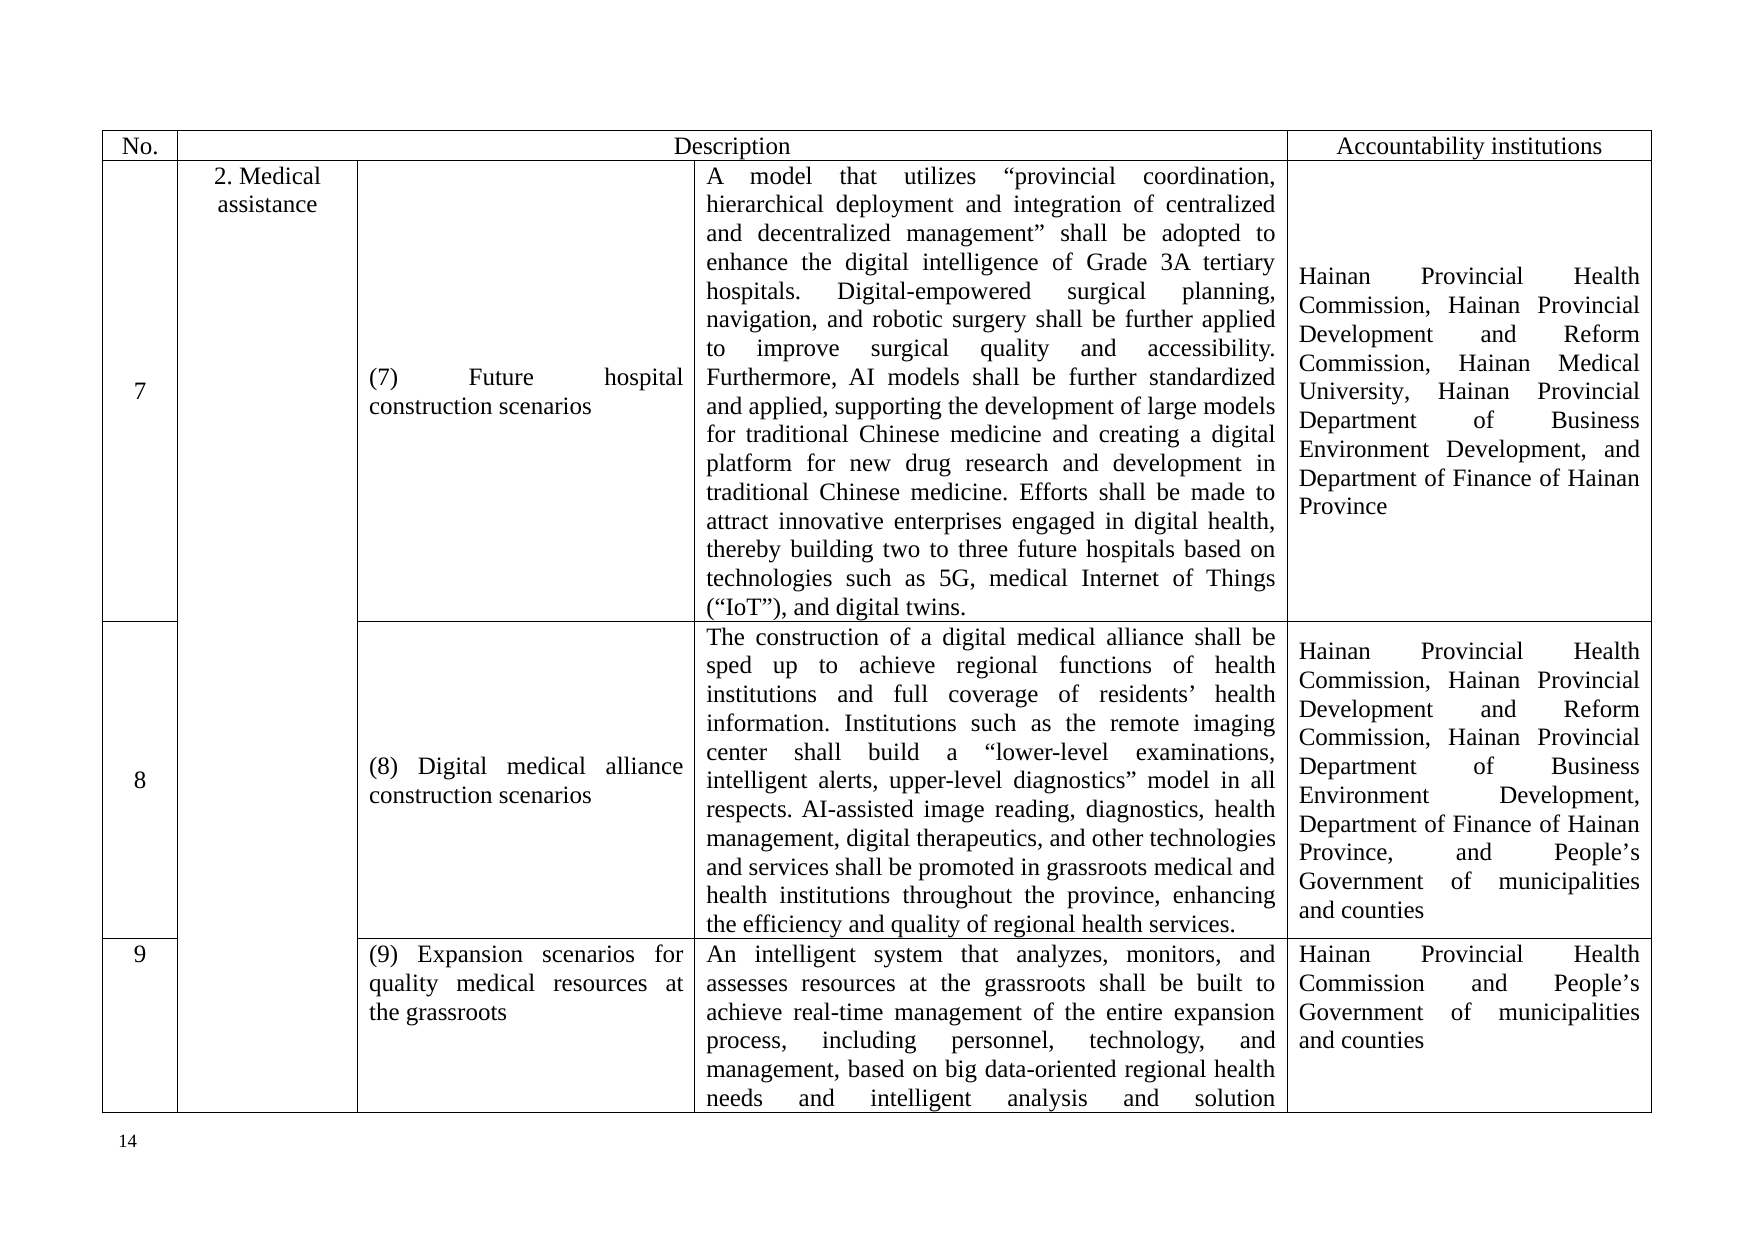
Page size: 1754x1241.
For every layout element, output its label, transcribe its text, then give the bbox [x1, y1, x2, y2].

table_cell Hainan Provincial Health Commission, Hainan Provincial Development and Reform Commission, Hainan Provincial Department of Business Environment Development, Department of Finance of Hainan Province, and People’s Government of municipalities and counties [1288, 622, 1651, 938]
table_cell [695, 939, 1287, 1112]
table_cell Hainan Provincial Health Commission, Hainan Provincial Development and Reform Commission, Hainan Medical University, Hainan Provincial Department of Business Environment Development, and Department of Finance of Hainan Province [1288, 161, 1651, 621]
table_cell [358, 939, 694, 1112]
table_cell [1288, 939, 1651, 1112]
table_cell The construction of a digital medical alliance shall be sped up to achieve regional functions of health institutions and full coverage of residents’ health information. Institutions such as the remote imaging center shall build a “lower-level examinations, intelligent alerts, upper-level diagnostics” model in all respects. AI-assisted image reading, diagnostics, health management, digital therapeutics, and other technologies and services shall be promoted in grassroots medical and health institutions throughout the province, enhancing the efficiency and quality of regional health services. [695, 622, 1287, 938]
table_cell (7) Future hospital construction scenarios [358, 161, 694, 621]
table_cell 2. Medical assistance [178, 161, 357, 1112]
table_cell A model that utilizes “provincial coordination, hierarchical deployment and integration of centralized and decentralized management” shall be adopted to enhance the digital intelligence of Grade 3A tertiary hospitals. Digital-empowered surgical planning, navigation, and robotic surgery shall be further applied to improve surgical quality and accessibility. Furthermore, AI models shall be further standardized and applied, supporting the development of large models for traditional Chinese medicine and creating a digital platform for new drug research and development in traditional Chinese medicine. Efforts shall be made to attract innovative enterprises engaged in digital health, thereby building two to three future hospitals based on technologies such as 5G, medical Internet of Things (“IoT”), and digital twins. [695, 161, 1287, 621]
table_cell 9 [103, 939, 177, 1112]
table_header Accountability institutions [1288, 131, 1651, 160]
table_cell (8) Digital medical alliance construction scenarios [358, 622, 694, 938]
table_cell 7 [103, 161, 177, 621]
table_cell 8 [103, 622, 177, 938]
table_header No. [103, 131, 177, 160]
table_header Description [178, 131, 1287, 160]
